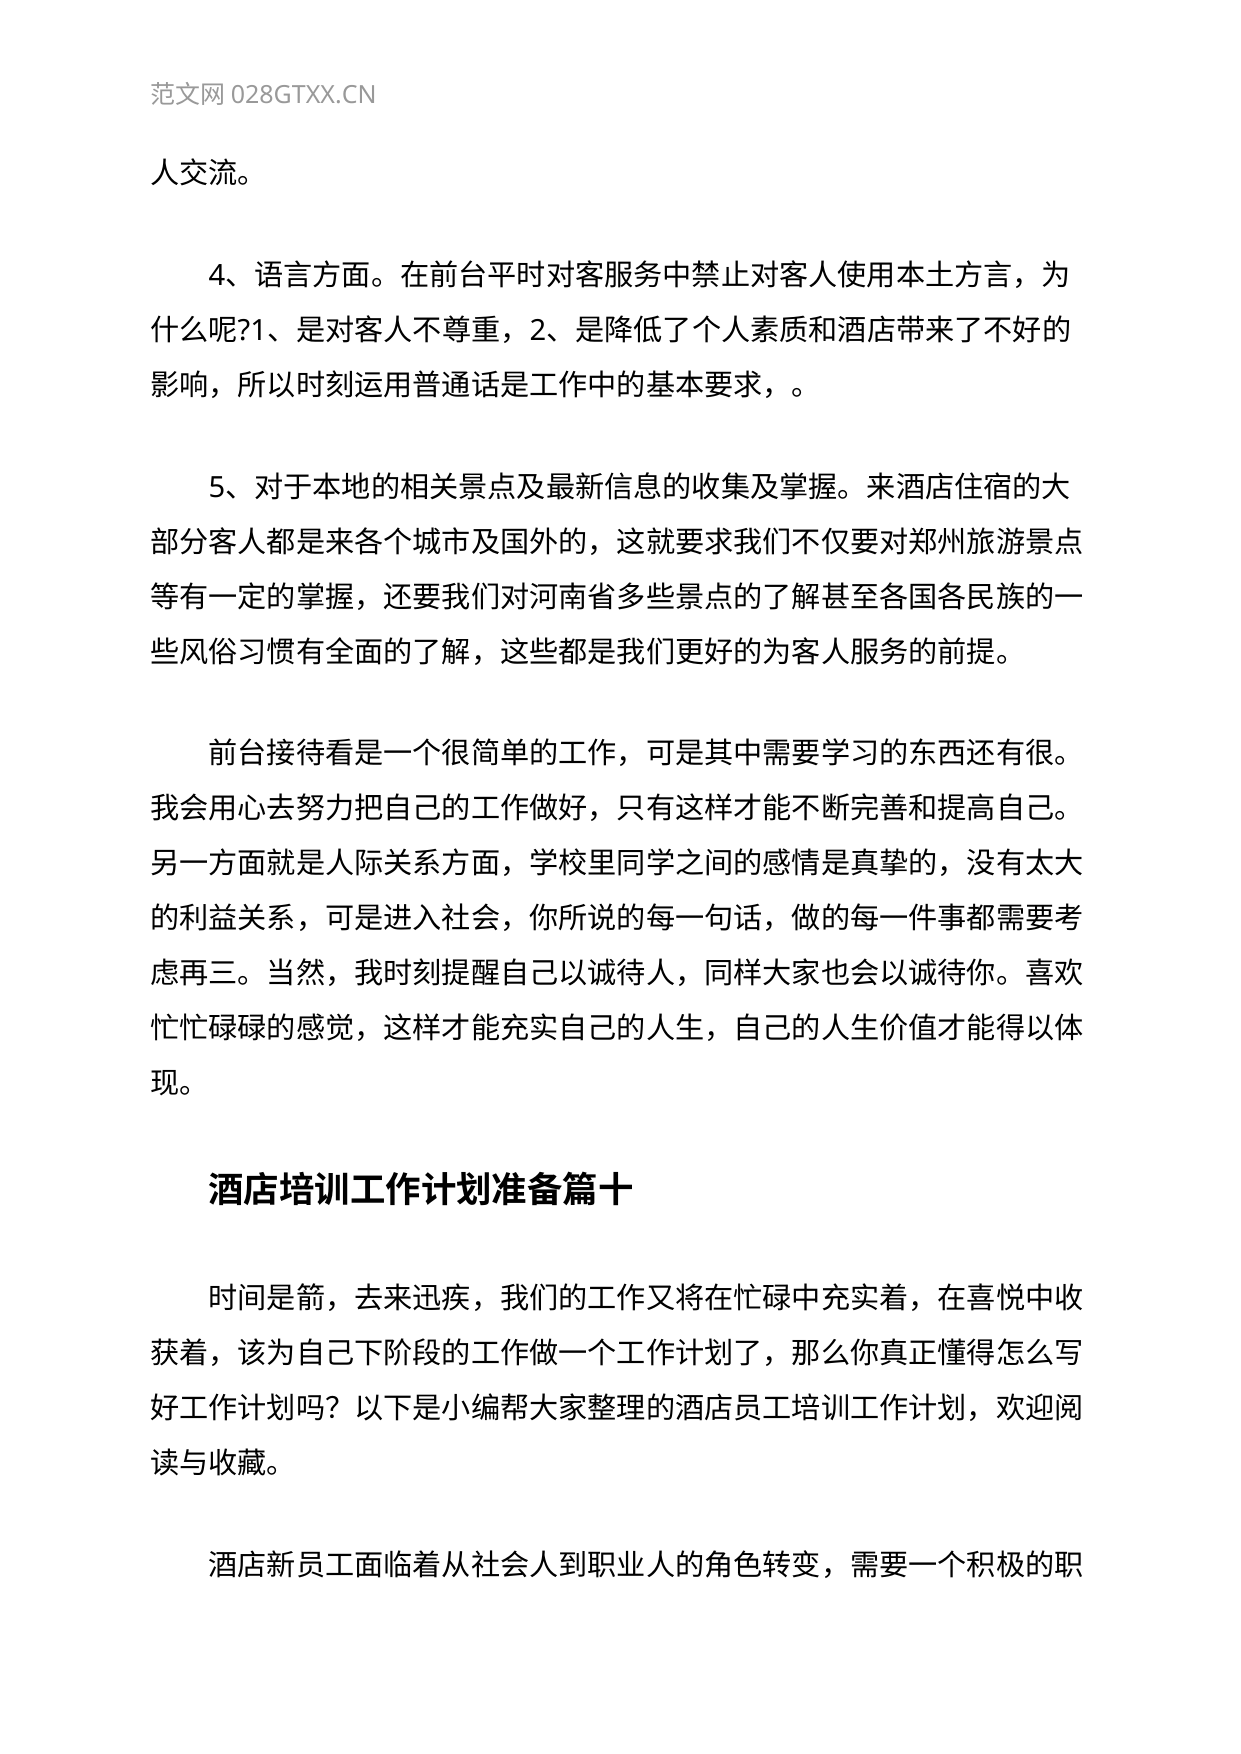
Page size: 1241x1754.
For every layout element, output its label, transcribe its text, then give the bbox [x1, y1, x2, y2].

text 5、对于本地的相关景点及最新信息的收集及掌握。来酒店住宿的大部分客人都是来各个城市及国外的，这就要求我们不仅要对郑州旅游景点等有一定的掌握，还要我们对河南省多些景点的了解甚至各国各民族的一些风俗习惯有全面的了解，这些都是我们更好的为客人服务的前提。 [150, 463, 1090, 671]
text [150, 150, 1090, 192]
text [150, 1541, 1090, 1583]
text 前台接待看是一个很简单的工作，可是其中需要学习的东西还有很。我会用心去努力把自己的工作做好，只有这样才能不断完善和提高自己。另一方面就是人际关系方面，学校里同学之间的感情是真挚的，没有太大的利益关系，可是进入社会，你所说的每一句话，做的每一件事都需要考虑再三。当然，我时刻提醒自己以诚待人，同样大家也会以诚待你。喜欢忙忙碌碌的感觉，这样才能充实自己的人生，自己的人生价值才能得以体现。 [150, 730, 1090, 1102]
text 时间是箭，去来迅疾，我们的工作又将在忙碌中充实着，在喜悦中收获着，该为自己下阶段的工作做一个工作计划了，那么你真正懂得怎么写好工作计划吗？以下是小编帮大家整理的酒店员工培训工作计划，欢迎阅读与收藏。 [150, 1275, 1090, 1482]
text 酒店培训工作计划准备篇十 [150, 1161, 1090, 1212]
text 4、语言方面。在前台平时对客服务中禁止对客人使用本土方言，为什么呢?1、是对客人不尊重，2、是降低了个人素质和酒店带来了不好的影响，所以时刻运用普通话是工作中的基本要求，。 [150, 252, 1090, 404]
